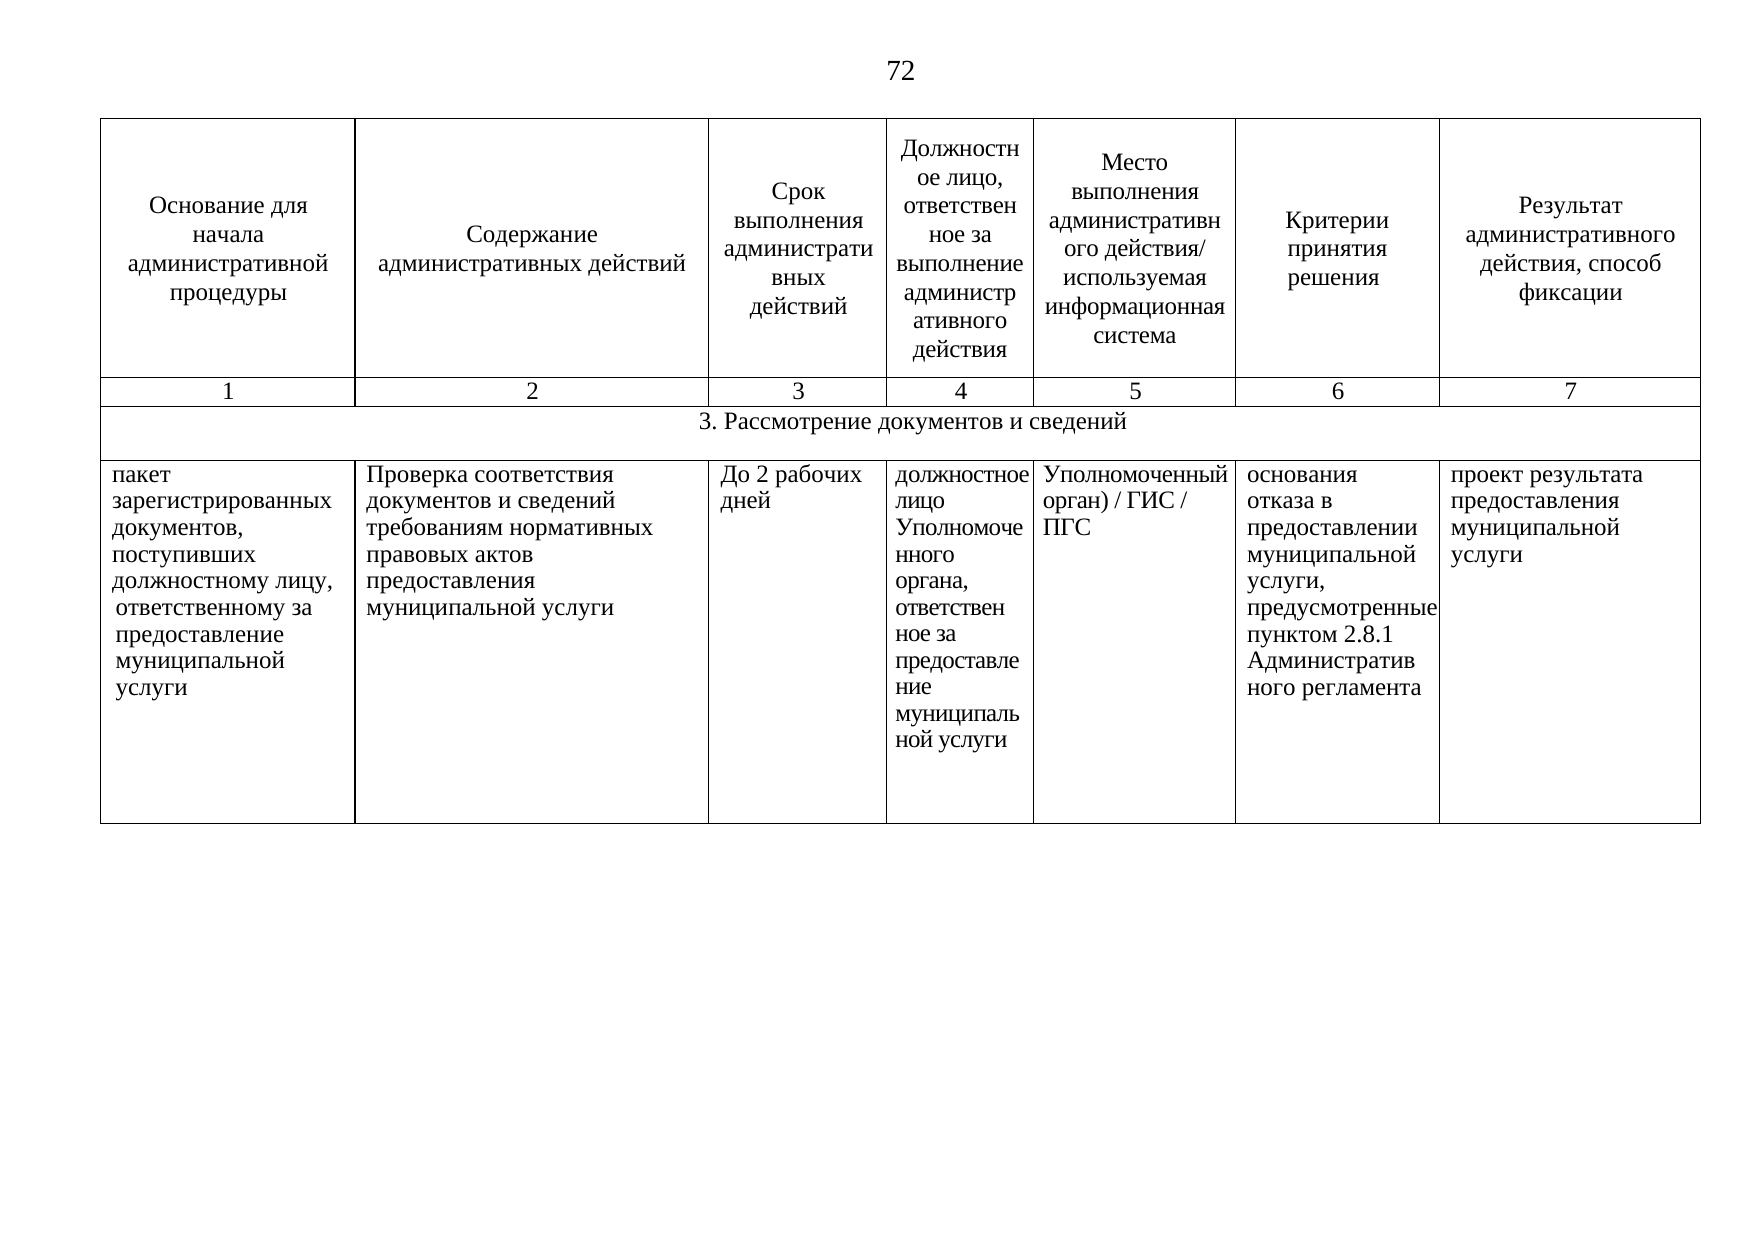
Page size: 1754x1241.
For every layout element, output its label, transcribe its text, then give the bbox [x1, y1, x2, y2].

table_cell 6 [1236, 378, 1439, 406]
table_cell 7 [1440, 378, 1700, 406]
table_cell проект результата предоставления муниципальной услуги [1440, 461, 1700, 822]
table_cell Проверка соответствия документов и сведений требованиям нормативных правовых актов предоставления муниципальной услуги [356, 461, 708, 822]
table_cell 3. Рассмотрение документов и сведений [101, 407, 1700, 460]
table_header Результат административного действия, способ фиксации [1440, 119, 1700, 377]
table_header Срок выполнения администрати вных действий [709, 119, 886, 377]
table_header Основание для начала административной процедуры [101, 119, 354, 377]
table_cell пакет зарегистрированных документов, поступивших должностному лицу, ответственному за предоставление муниципальной услуги [101, 461, 354, 822]
table_cell 4 [887, 378, 1033, 406]
table_header Критерии принятия решения [1236, 119, 1439, 377]
table_header Содержание административных действий [356, 119, 708, 377]
table_cell основания отказа в предоставлении муниципальной услуги, предусмотренные пунктом 2.8.1 Административ ного регламента [1236, 461, 1439, 822]
table_cell До 2 рабочих дней [709, 461, 886, 822]
table_cell 5 [1034, 378, 1235, 406]
table_cell 3 [709, 378, 886, 406]
table_cell 1 [101, 378, 354, 406]
table_cell 2 [356, 378, 708, 406]
table_cell Уполномоченный орган) / ГИС / ПГС [1034, 461, 1235, 822]
table_header Место выполнения административн ого действия/ используемая информационная система [1034, 119, 1235, 377]
table_header Должностн ое лицо, ответствен ное за выполнение администр ативного действия [887, 119, 1033, 377]
table_cell должностное лицо Уполномоченного органа, ответствен ное за предоставление муниципальной услуги [887, 461, 1033, 822]
